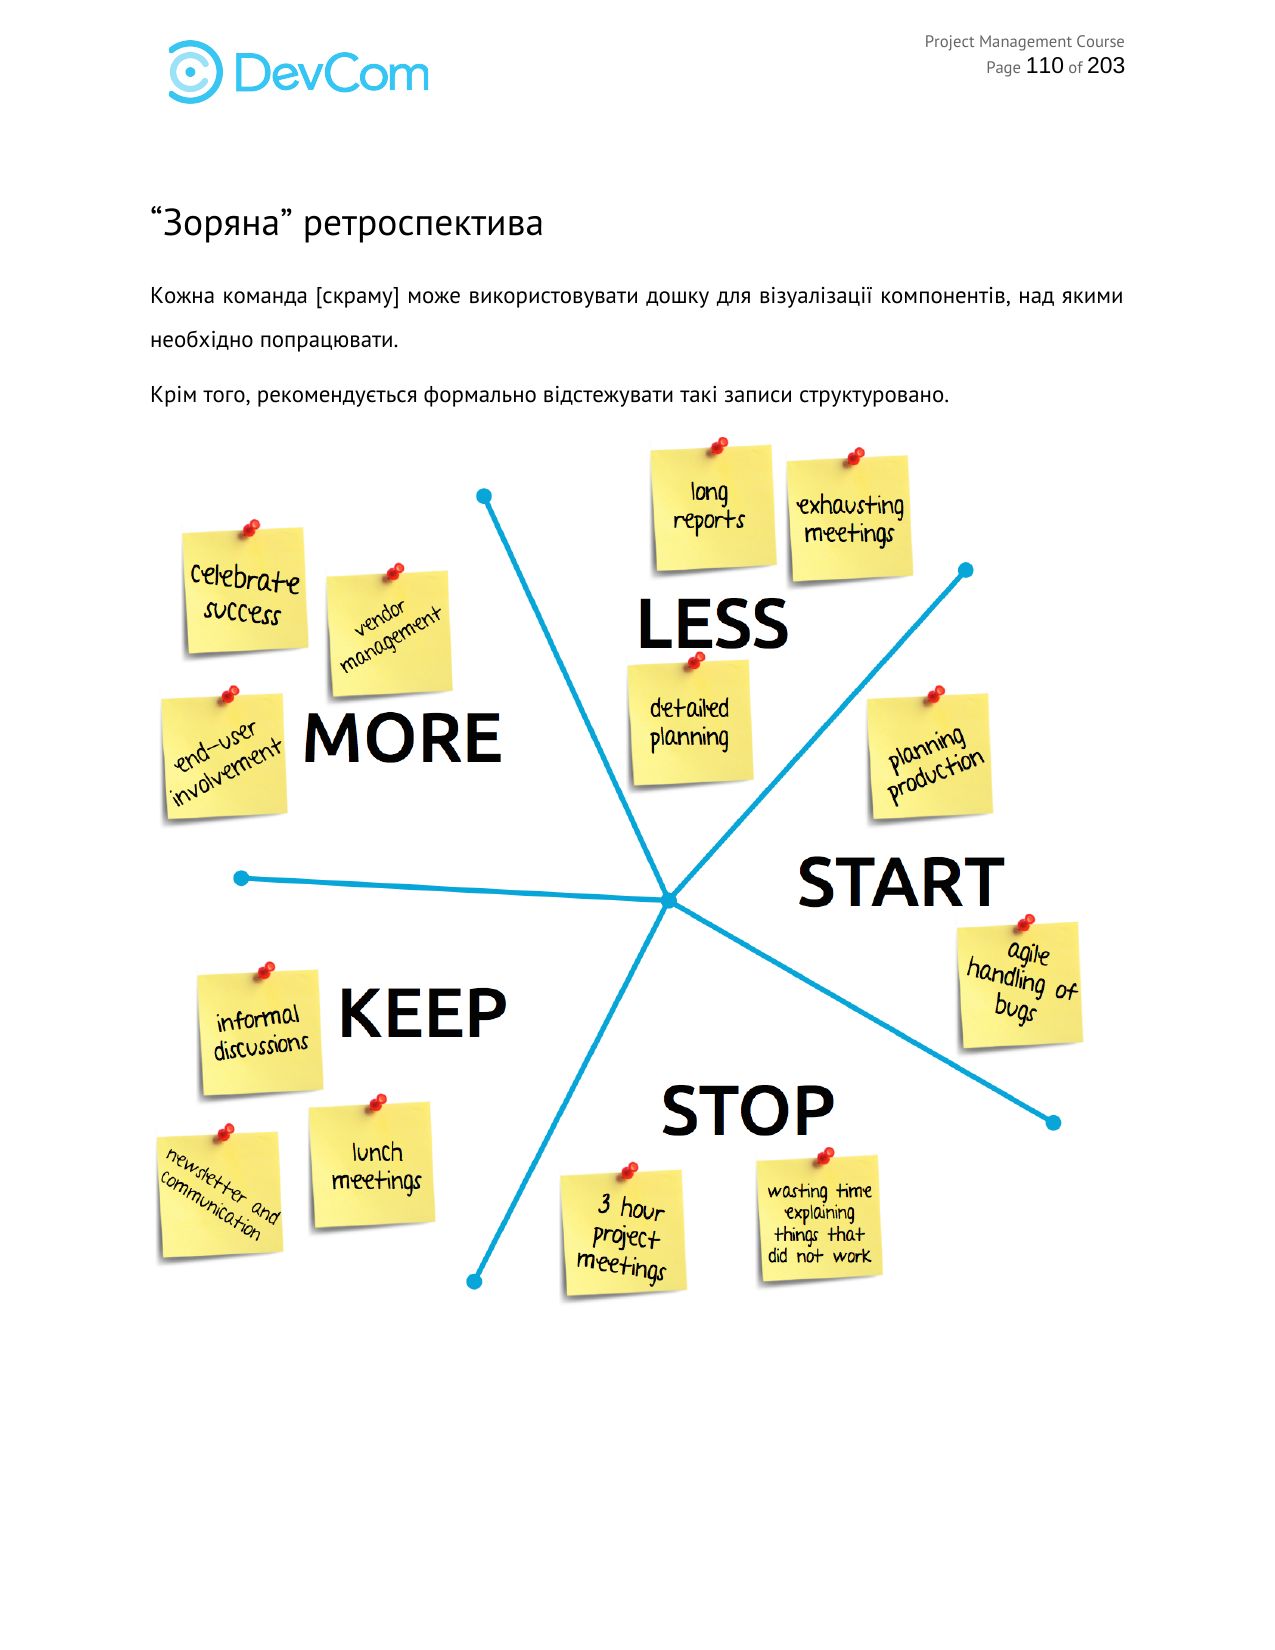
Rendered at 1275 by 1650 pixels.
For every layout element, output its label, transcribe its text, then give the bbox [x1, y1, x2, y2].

text Крім того, рекомендується формально відстежувати такі записи структуровано. [150, 379, 1125, 409]
subtitle “Зоряна” ретроспектива [150, 197, 1125, 245]
text Кожна команда [скраму] може використовувати дошку для візуалізації компонентів, над якими необхідно попрацювати. [150, 280, 1125, 354]
picture [168, 40, 429, 104]
picture [150, 434, 1091, 1306]
